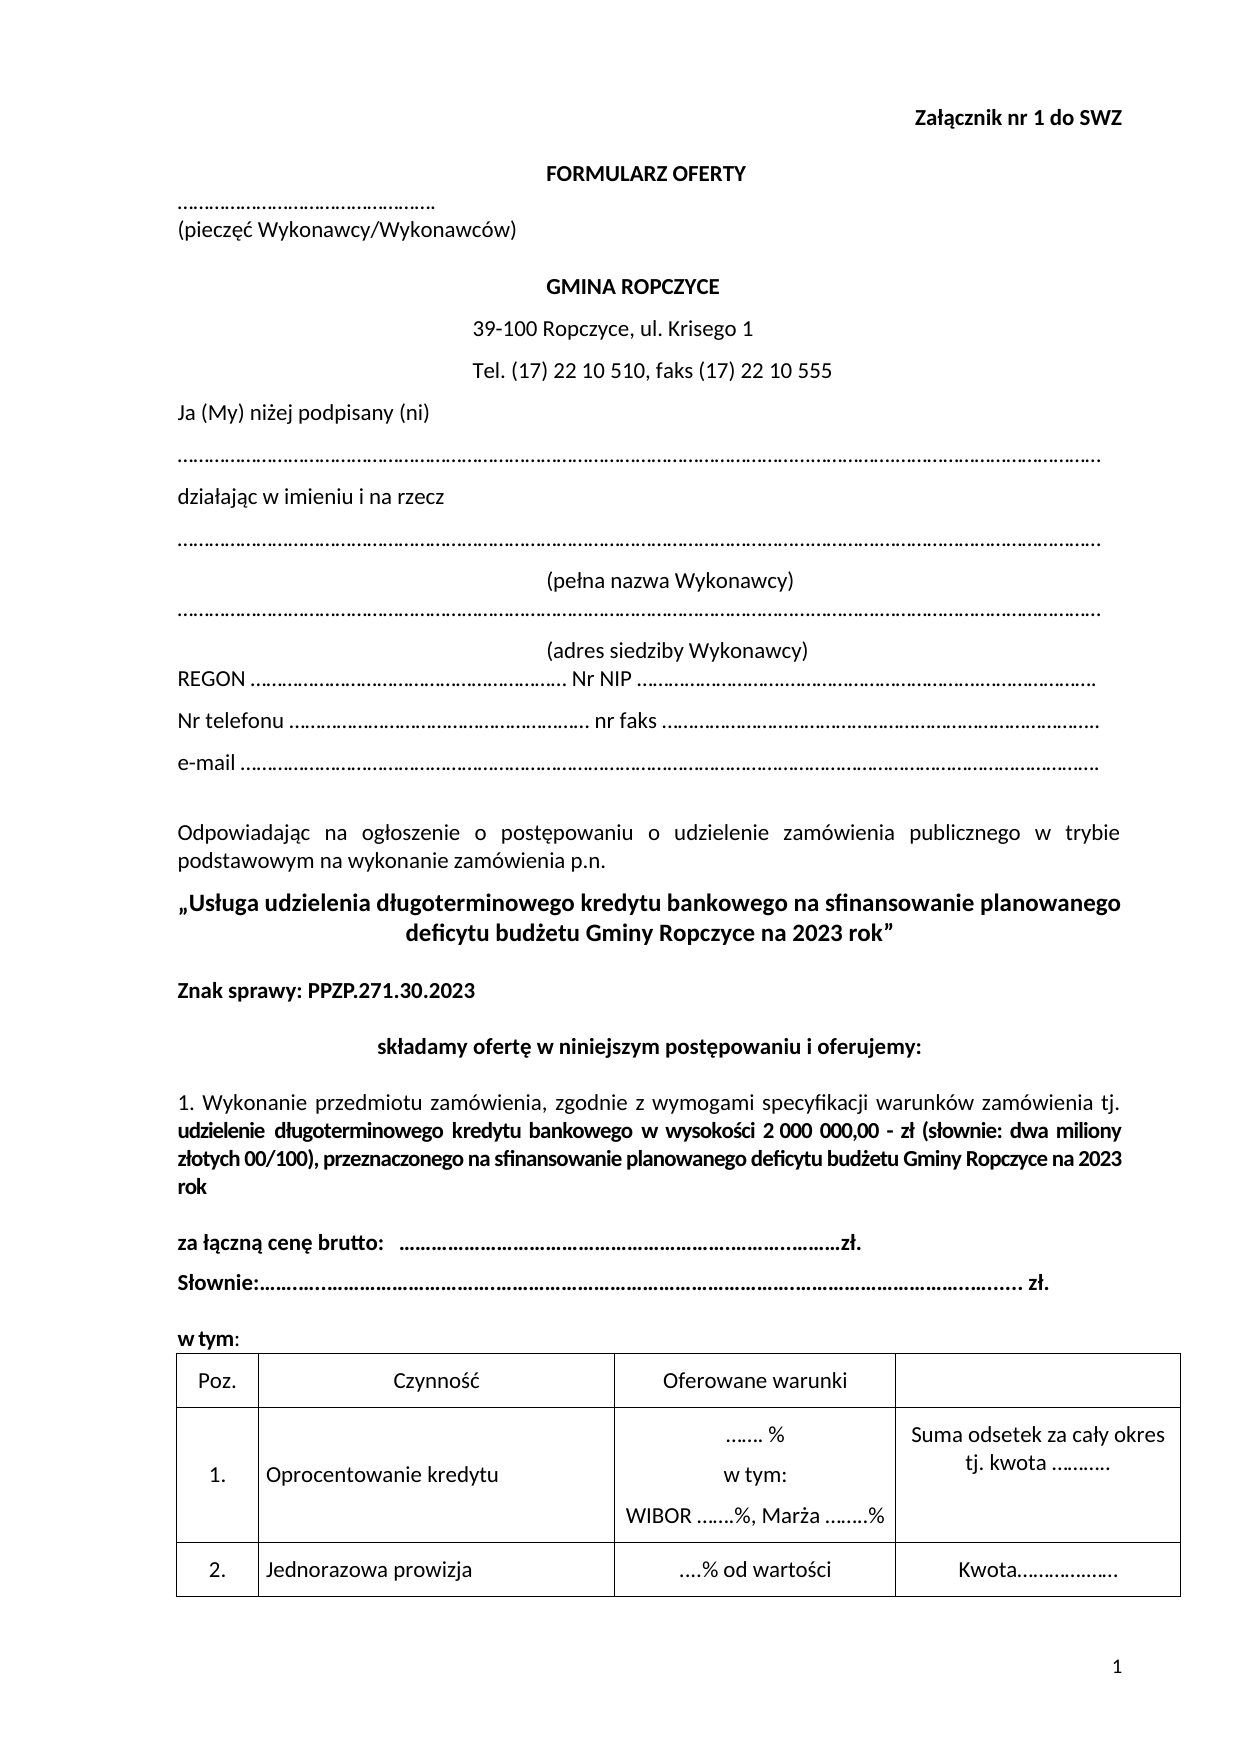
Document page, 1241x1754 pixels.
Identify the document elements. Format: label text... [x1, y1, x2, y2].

text FORMULARZ OFERTY [177, 159, 1122, 187]
table_cell ……. % w tym: WIBOR …….%, Marża ……..% [615, 1408, 895, 1542]
table_cell Suma odsetek za cały okres tj. kwota ……….. [896, 1408, 1180, 1542]
text (pełna nazwa Wykonawcy) [177, 566, 1122, 594]
text Tel. (17) 22 10 510, faks (17) 22 10 555 [177, 356, 1122, 384]
text Ja (My) niżej podpisany (ni) [177, 398, 1122, 426]
text „Usługa udzielenia długoterminowego kredytu bankowego na sfinansowanie planowanego deficytu budżetu Gminy Ropczyce na 2023 rok” [177, 887, 1122, 948]
text ………………………………………………………………………………………………………...…………….………………………………… [177, 440, 1122, 468]
table_cell 2. [177, 1543, 258, 1596]
text Odpowiadając na ogłoszenie o postępowaniu o udzielenie zamówienia publicznego w trybie podstawowym na wykonanie zamówienia p.n. [177, 818, 1122, 874]
text Znak sprawy: PPZP.271.30.2023 [177, 976, 1122, 1004]
text 1. Wykonanie przedmiotu zamówienia, zgodnie z wymogami specyfikacji warunków zamówienia tj. udzielenie długoterminowego kredytu bankowego w wysokości 2 000 000,00 - zł (słownie: dwa miliony złotych 00/100), przeznaczonego na sfinansowanie planowanego deficytu budżetu Gminy Ropczyce na 2023 rok [177, 1088, 1122, 1200]
table_cell Kwota………….…… [896, 1543, 1180, 1596]
text ………………………………………………………………………………………………………...………….…………………………………… [177, 524, 1122, 552]
table_header Poz. [177, 1354, 258, 1407]
text za łączną cenę brutto: …………………………………………………….………..………zł. [177, 1228, 1122, 1256]
table_cell Jednorazowa prowizja [259, 1543, 614, 1596]
text (pieczęć Wykonawcy/Wykonawców) [177, 216, 1122, 243]
text Załącznik nr 1 do SWZ [177, 103, 1122, 131]
table_cell ....% od wartości [615, 1543, 895, 1596]
table_header [896, 1354, 1180, 1407]
text składamy ofertę w niniejszym postępowaniu i oferujemy: [177, 1032, 1122, 1060]
text …………………………………………. [177, 187, 1122, 216]
text (adres siedziby Wykonawcy) [177, 636, 1122, 664]
table_header Oferowane warunki [615, 1354, 895, 1407]
text Słownie:…….…..………………………….……………………………………………….…………………………..…...... zł. [177, 1268, 1122, 1296]
text 39-100 Ropczyce, ul. Krisego 1 [177, 314, 1122, 342]
text Nr telefonu ………………………………………………… nr faks ……………………………………………………………………….. [177, 706, 1122, 734]
text działając w imieniu i na rzecz [177, 482, 1122, 510]
text REGON …………………………………………………… Nr NIP ……………………….……………………………….…………………. [177, 664, 1122, 692]
table_cell Oprocentowanie kredytu [259, 1408, 614, 1542]
text ………………………………………………………………………………………………………...………….…………………………………… [177, 594, 1122, 622]
table_cell 1. [177, 1408, 258, 1542]
text w tym: [177, 1324, 1122, 1352]
text GMINA ROPCZYCE [177, 272, 1122, 300]
table_header Czynność [259, 1354, 614, 1407]
text e-mail ………………………………………………………………………………………………………………………………………………. [177, 748, 1122, 776]
